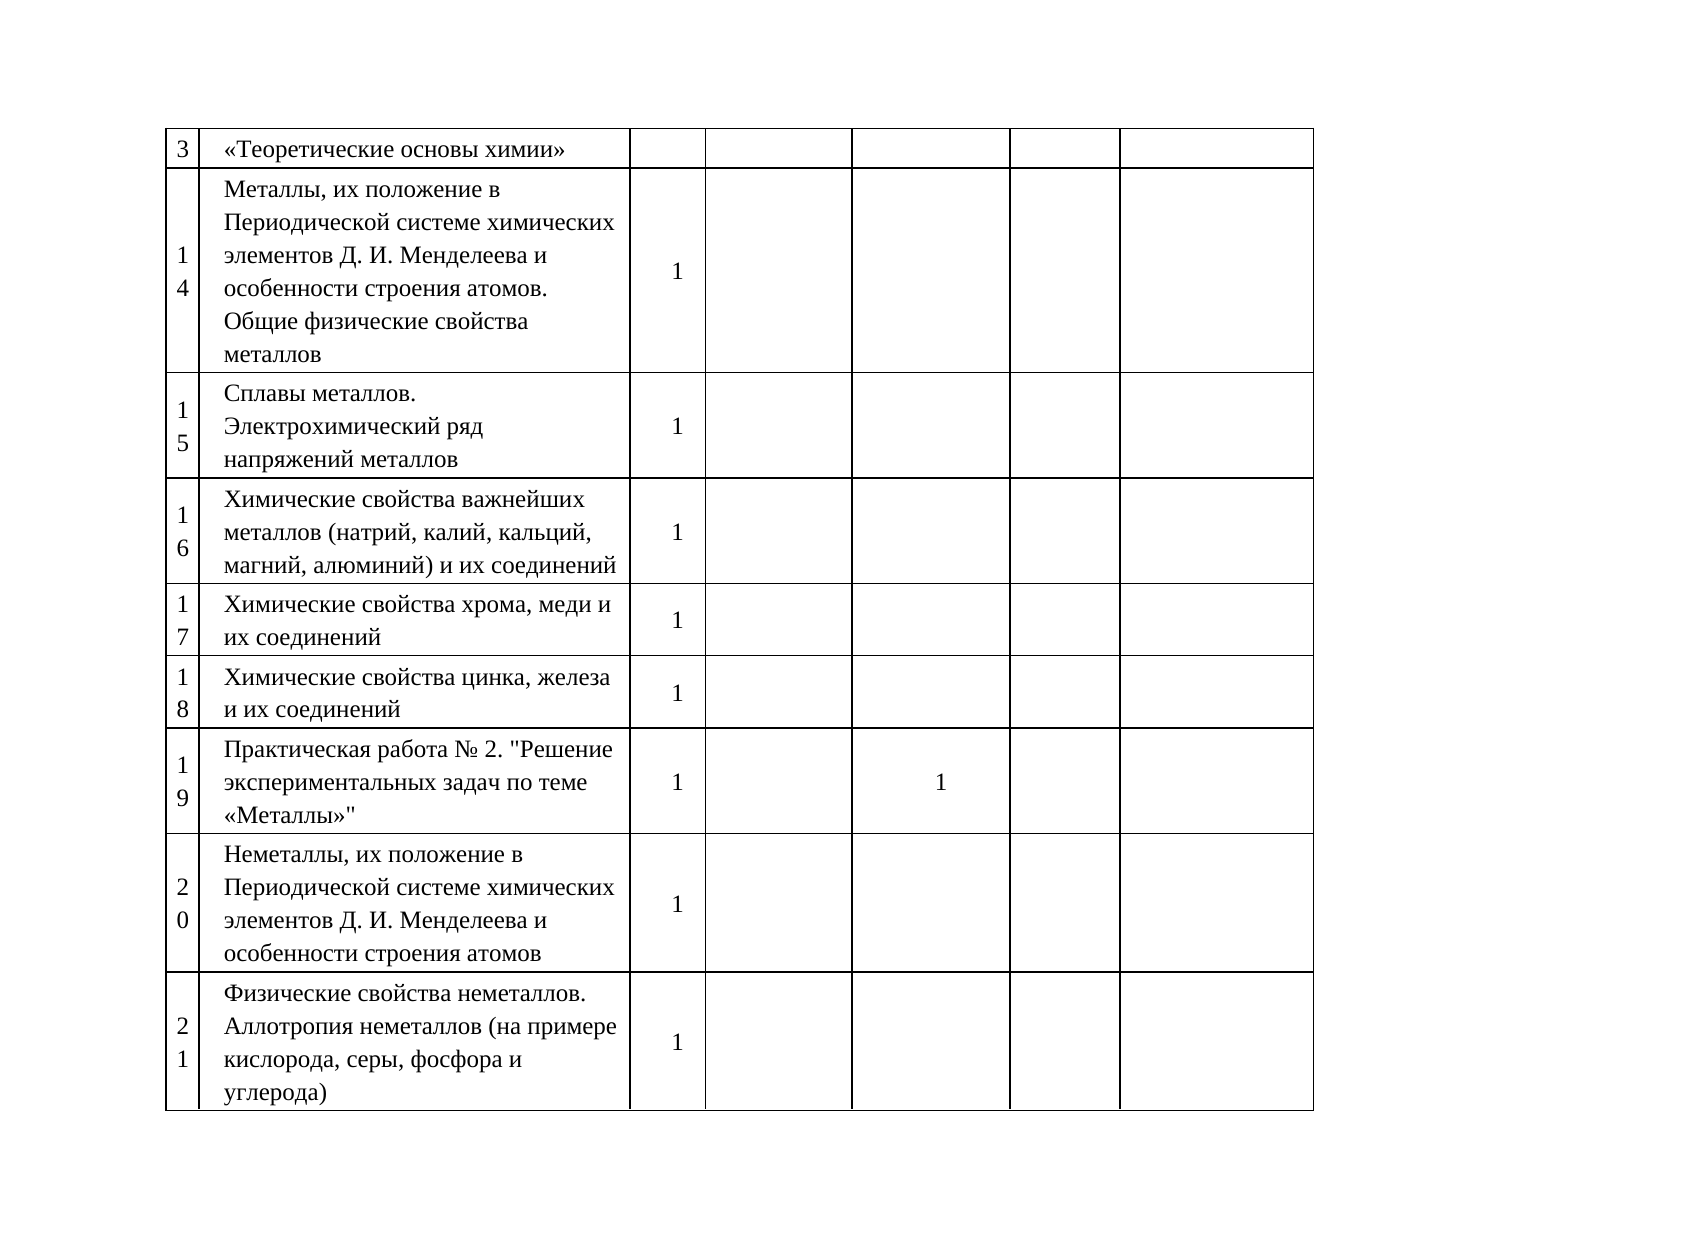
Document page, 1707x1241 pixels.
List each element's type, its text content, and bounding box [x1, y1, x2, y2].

table_cell [853, 584, 1009, 655]
table_cell 1 [631, 479, 705, 582]
table_cell [1121, 729, 1313, 833]
table_cell 18 [167, 656, 198, 727]
table_cell Металлы, их положение в Периодической системе химических элементов Д. И. Менделеева и особенности строения атомов. Общие физические свойства металлов [200, 169, 629, 372]
table_cell [706, 973, 851, 1109]
table_cell [1011, 373, 1119, 477]
table_cell [853, 656, 1009, 727]
table_cell 1 [631, 373, 705, 477]
table_cell 21 [167, 973, 198, 1109]
table_cell [706, 373, 851, 477]
table_cell [853, 973, 1009, 1109]
table_cell 14 [167, 169, 198, 372]
table_cell 1 [631, 584, 705, 655]
table_cell [853, 169, 1009, 372]
table_cell [706, 584, 851, 655]
table_cell [1121, 834, 1313, 971]
table_cell 1 [631, 169, 705, 372]
table_cell Неметаллы, их положение в Периодической системе химических элементов Д. И. Менделеева и особенности строения атомов [200, 834, 629, 971]
table_cell [1121, 584, 1313, 655]
table_cell [1121, 479, 1313, 582]
table_cell Химические свойства цинка, железа и их соединений [200, 656, 629, 727]
table_cell 1 [631, 973, 705, 1109]
table_cell [1121, 169, 1313, 372]
table_cell Химические свойства хрома, меди и их соединений [200, 584, 629, 655]
table_cell [1011, 129, 1119, 167]
table_cell 15 [167, 373, 198, 477]
table_cell [706, 834, 851, 971]
table_cell 17 [167, 584, 198, 655]
table_cell 16 [167, 479, 198, 582]
table_cell [1011, 479, 1119, 582]
table_cell [853, 479, 1009, 582]
table_cell [1011, 729, 1119, 833]
table_cell [706, 656, 851, 727]
table_cell Химические свойства важнейших металлов (натрий, калий, кальций, магний, алюминий) и их соединений [200, 479, 629, 582]
table_cell 1 [631, 834, 705, 971]
table_cell [853, 373, 1009, 477]
table_cell [706, 729, 851, 833]
table_cell [1011, 973, 1119, 1109]
table_cell [1121, 973, 1313, 1109]
table_cell 1 [631, 656, 705, 727]
table_cell Сплавы металлов. Электрохимический ряд напряжений металлов [200, 373, 629, 477]
table_cell 1 [853, 729, 1009, 833]
table_cell [1011, 584, 1119, 655]
table_cell 1 [706, 129, 851, 167]
table_cell [1121, 129, 1313, 167]
table_cell [853, 834, 1009, 971]
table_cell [200, 129, 629, 167]
table_cell [1011, 834, 1119, 971]
table_cell 13 [167, 129, 198, 167]
table_cell [1011, 656, 1119, 727]
table_cell [1121, 656, 1313, 727]
table_cell [706, 169, 851, 372]
table_cell 19 [167, 729, 198, 833]
table_cell [1011, 169, 1119, 372]
table_cell [1121, 373, 1313, 477]
table_cell Физические свойства неметаллов. Аллотропия неметаллов (на примере кислорода, серы, фосфора и углерода) [200, 973, 629, 1109]
table_cell [706, 479, 851, 582]
table_cell 20 [167, 834, 198, 971]
table_cell 1 [631, 729, 705, 833]
table_cell 1 [631, 129, 705, 167]
table_cell Практическая работа № 2. "Решение экспериментальных задач по теме «Металлы»" [200, 729, 629, 833]
table_cell [853, 129, 1009, 167]
